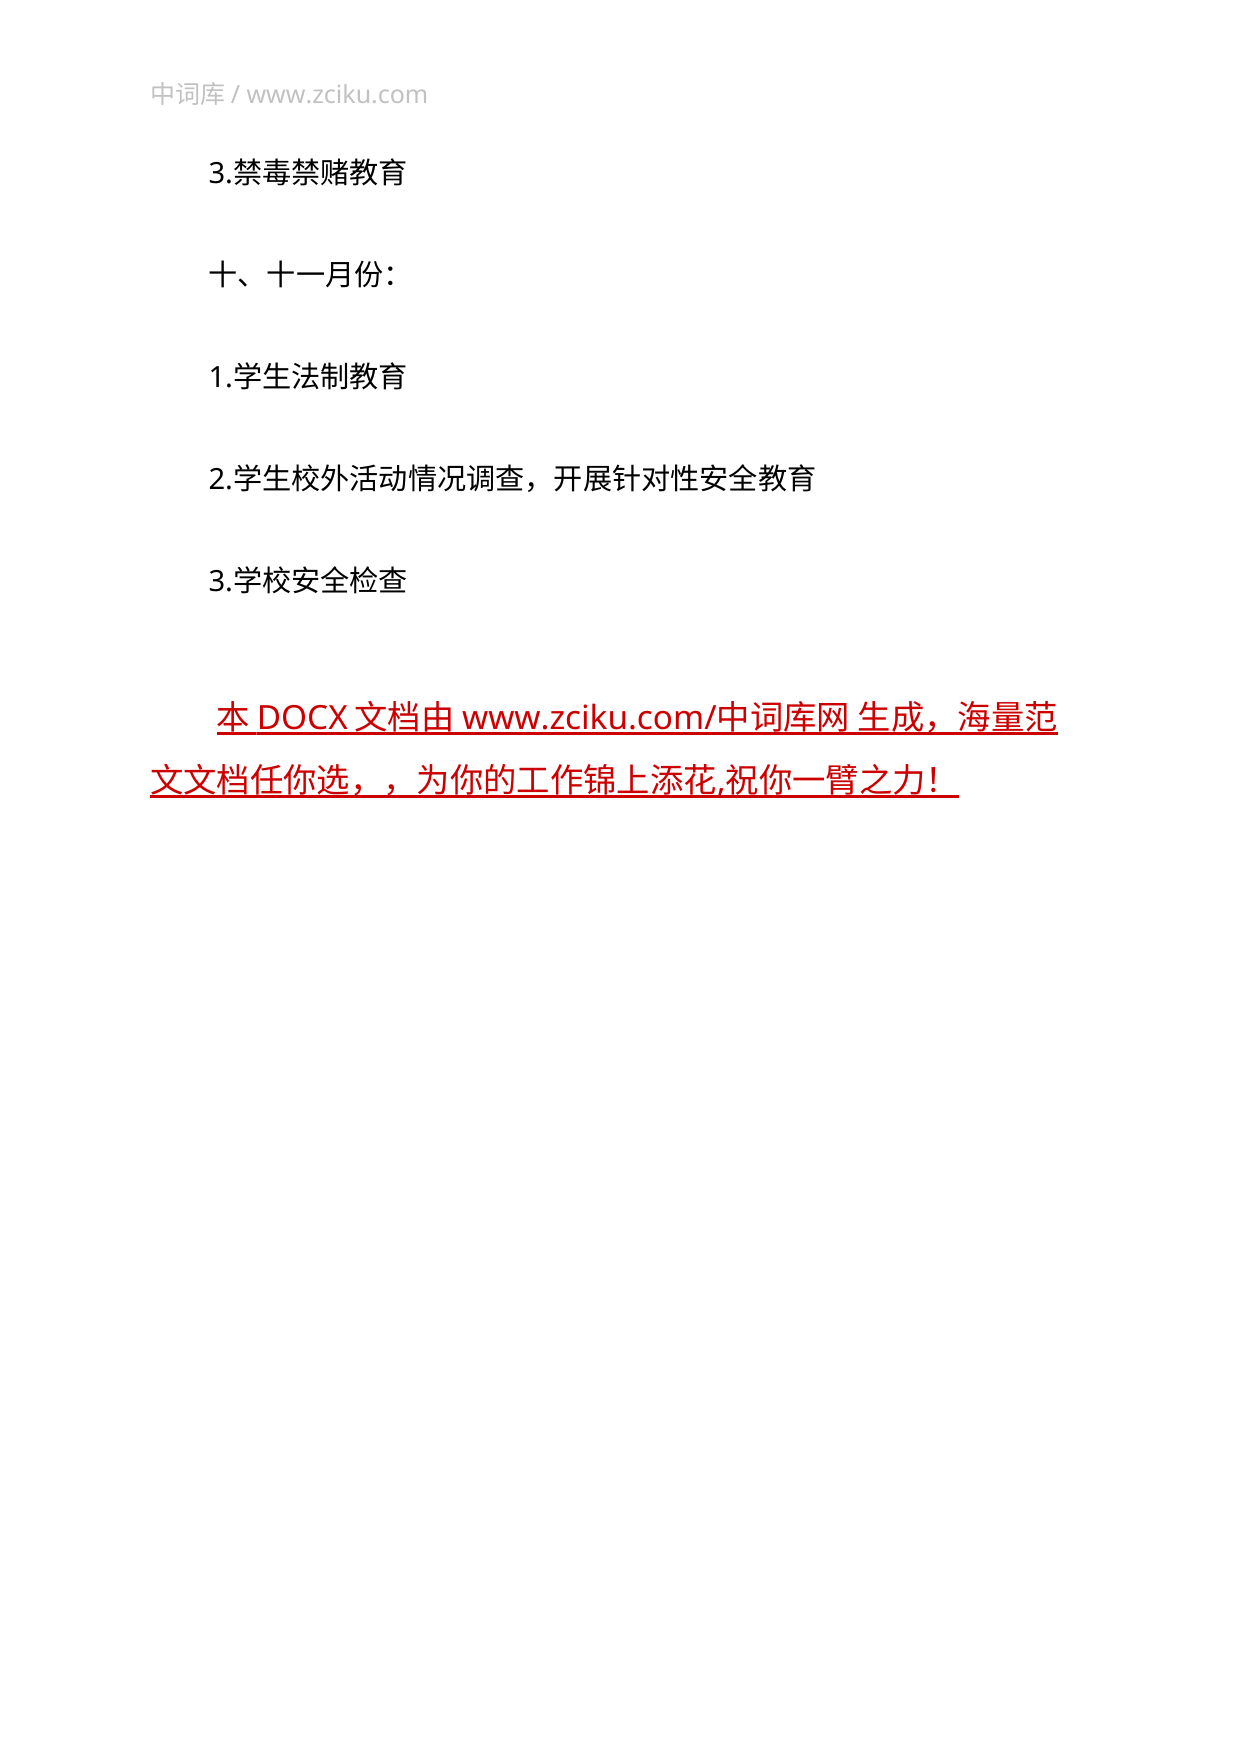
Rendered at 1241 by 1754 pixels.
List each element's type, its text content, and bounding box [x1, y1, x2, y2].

text 3.禁毒禁赌教育 [150, 150, 1090, 192]
text 本DOCX文档由 www.zciku.com/中词库网 生成，海量范文文档任你选，，为你的工作锦上添花,祝你一臂之力！ [150, 691, 1090, 802]
text 3.学校安全检查 [150, 558, 1090, 600]
text 1.学生法制教育 [150, 354, 1090, 396]
text 十、十一月份： [150, 252, 1090, 294]
text 2.学生校外活动情况调查，开展针对性安全教育 [150, 456, 1090, 498]
